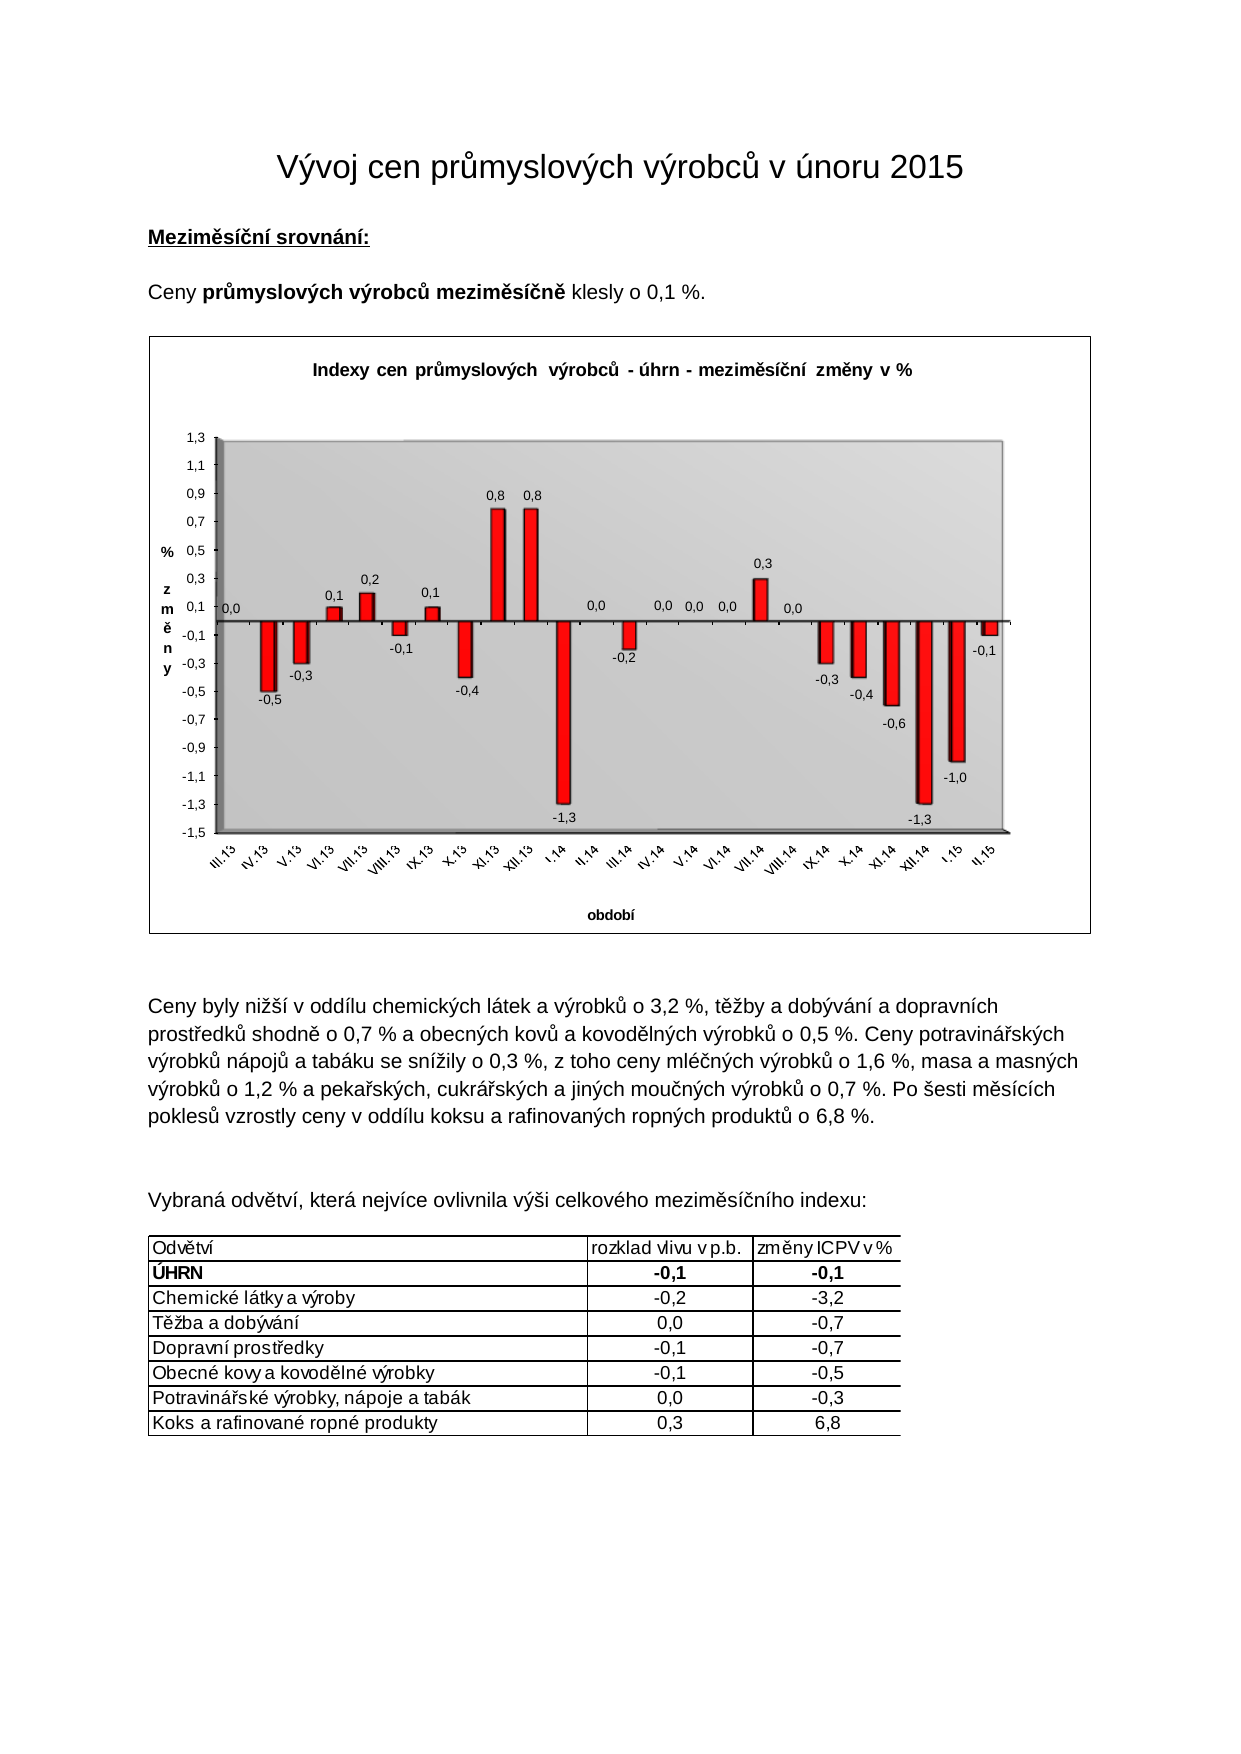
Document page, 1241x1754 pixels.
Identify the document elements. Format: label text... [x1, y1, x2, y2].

text Ceny byly nižší v oddílu chemických látek a výrobků o 3,2 %, těžby a dobývání a dopravních prostředků shodně o 0,7 % a obecných kovů a kovodělných výrobků o 0,5 %. Ceny potravinářských výrobků nápojů a tabáku se snížily o 0,3 %, z toho ceny mléčných výrobků o 1,6 %, masa a masných výrobků o 1,2 % a pekařských, cukrářských a jiných moučných výrobků o 0,7 %. Po šesti měsících poklesů vzrostly ceny v oddílu koksu a rafinovaných ropných produktů o 6,8 %. [148, 994, 1093, 1128]
text Vybraná odvětví, která nejvíce ovlivnila výši celkového meziměsíčního indexu: [148, 1188, 1093, 1212]
text Ceny průmyslových výrobců meziměsíčně klesly o 0,1 %. [148, 279, 1093, 303]
text Vývoj cen průmyslových výrobců v únoru 2015 [148, 148, 1093, 186]
text Meziměsíční srovnání: [148, 224, 1093, 248]
